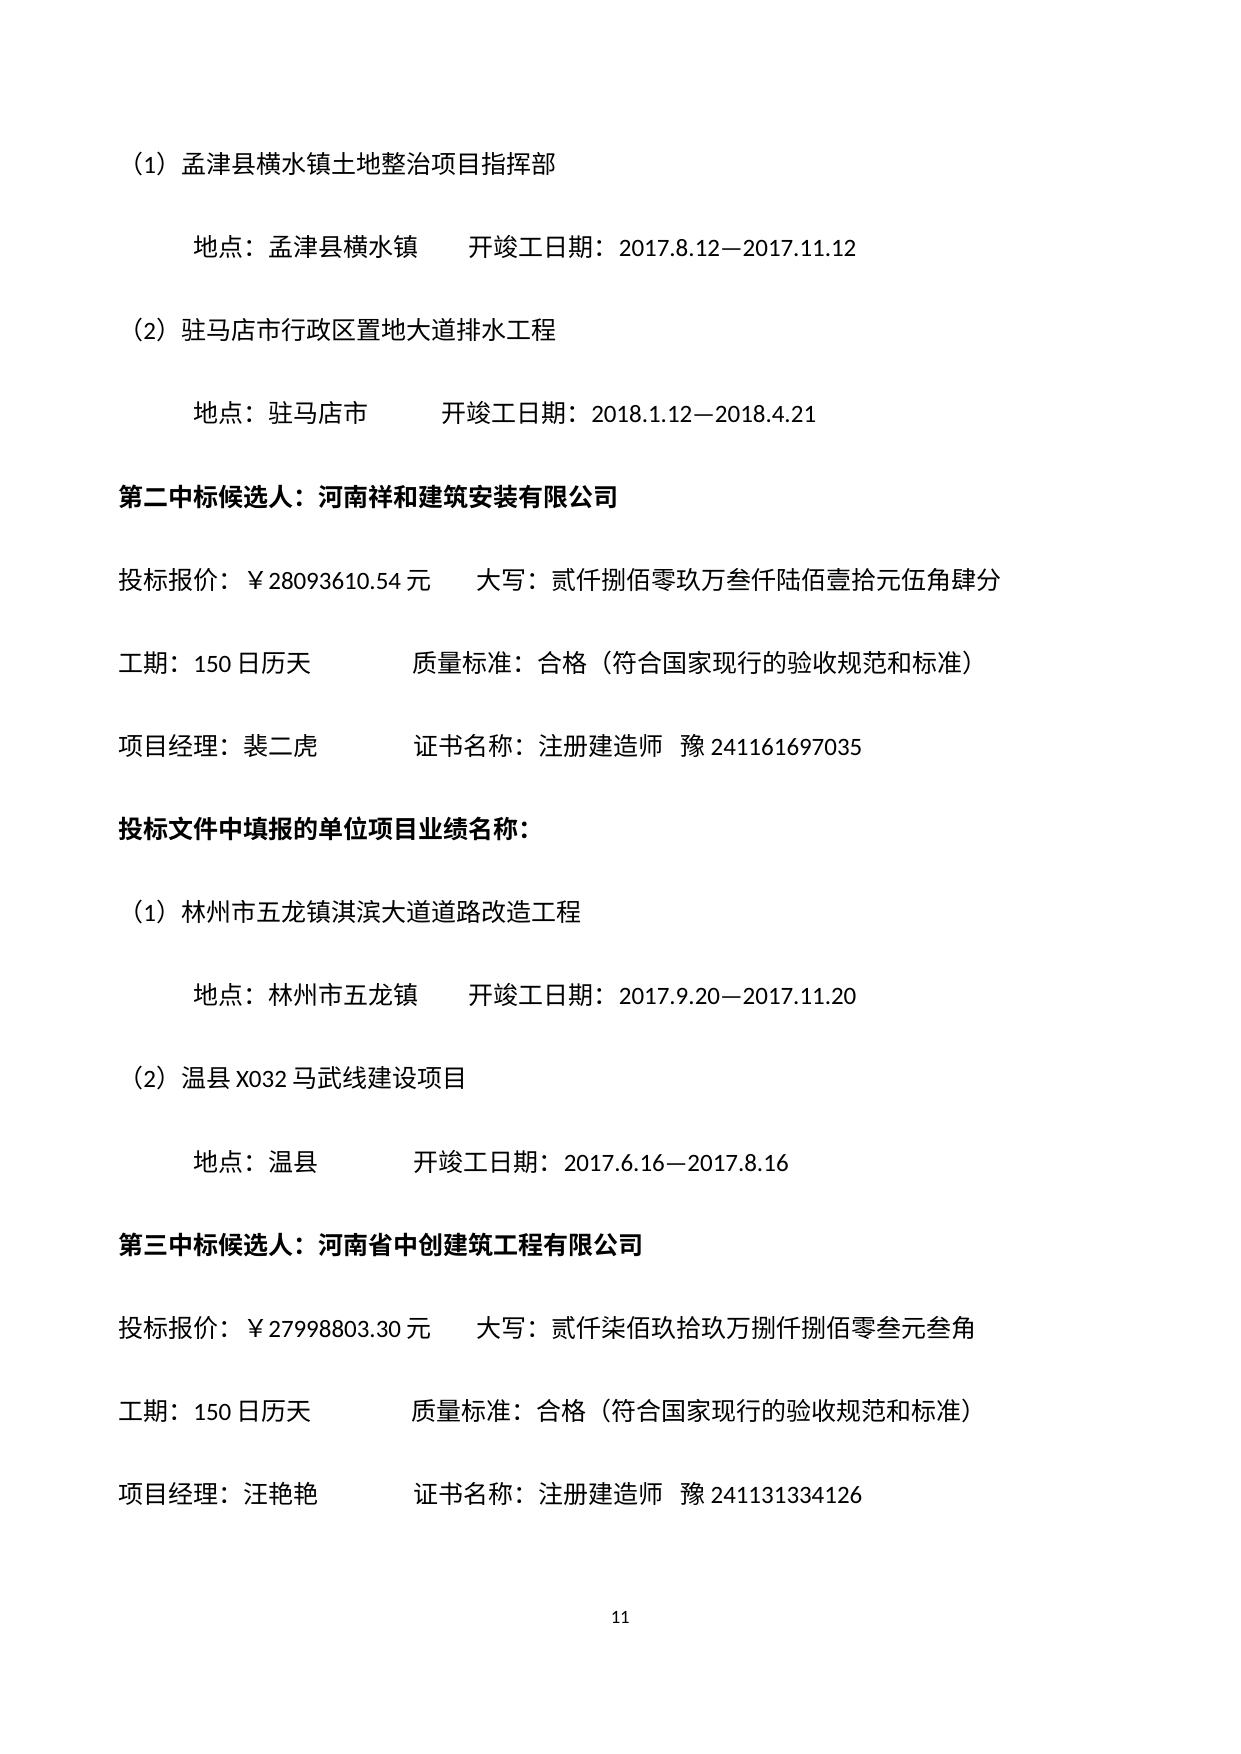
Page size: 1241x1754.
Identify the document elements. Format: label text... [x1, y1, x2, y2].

text 第二中标候选人：河南祥和建筑安装有限公司 [118, 463, 1122, 528]
text 第三中标候选人：河南省中创建筑工程有限公司 [118, 1211, 1122, 1276]
text （1）林州市五龙镇淇滨大道道路改造工程 [118, 878, 1122, 943]
text 投标文件中填报的单位项目业绩名称： [118, 795, 1122, 860]
text 地点：温县 开竣工日期：2017.6.16—2017.8.16 [193, 1128, 1122, 1193]
text 投标报价：￥28093610.54元 大写：贰仟捌佰零玖万叁仟陆佰壹拾元伍角肆分 [118, 546, 1122, 611]
text 工期：150日历天 质量标准：合格（符合国家现行的验收规范和标准） [118, 1377, 1122, 1442]
text 地点：林州市五龙镇 开竣工日期：2017.9.20—2017.11.20 [193, 961, 1122, 1026]
text 工期：150日历天 质量标准：合格（符合国家现行的验收规范和标准） [118, 629, 1122, 694]
text （2）驻马店市行政区置地大道排水工程 [118, 296, 1122, 361]
text 投标报价：￥27998803.30元 大写：贰仟柒佰玖拾玖万捌仟捌佰零叁元叁角 [118, 1294, 1122, 1359]
text （1）孟津县横水镇土地整治项目指挥部 [118, 130, 1122, 195]
text 地点：孟津县横水镇 开竣工日期：2017.8.12—2017.11.12 [193, 213, 1122, 278]
text 地点：驻马店市 开竣工日期：2018.1.12—2018.4.21 [193, 379, 1122, 444]
text 项目经理：汪艳艳 证书名称：注册建造师 豫241131334126 [118, 1460, 1122, 1525]
text （2）温县X032马武线建设项目 [118, 1044, 1122, 1109]
text 项目经理：裴二虎 证书名称：注册建造师 豫241161697035 [118, 712, 1122, 777]
